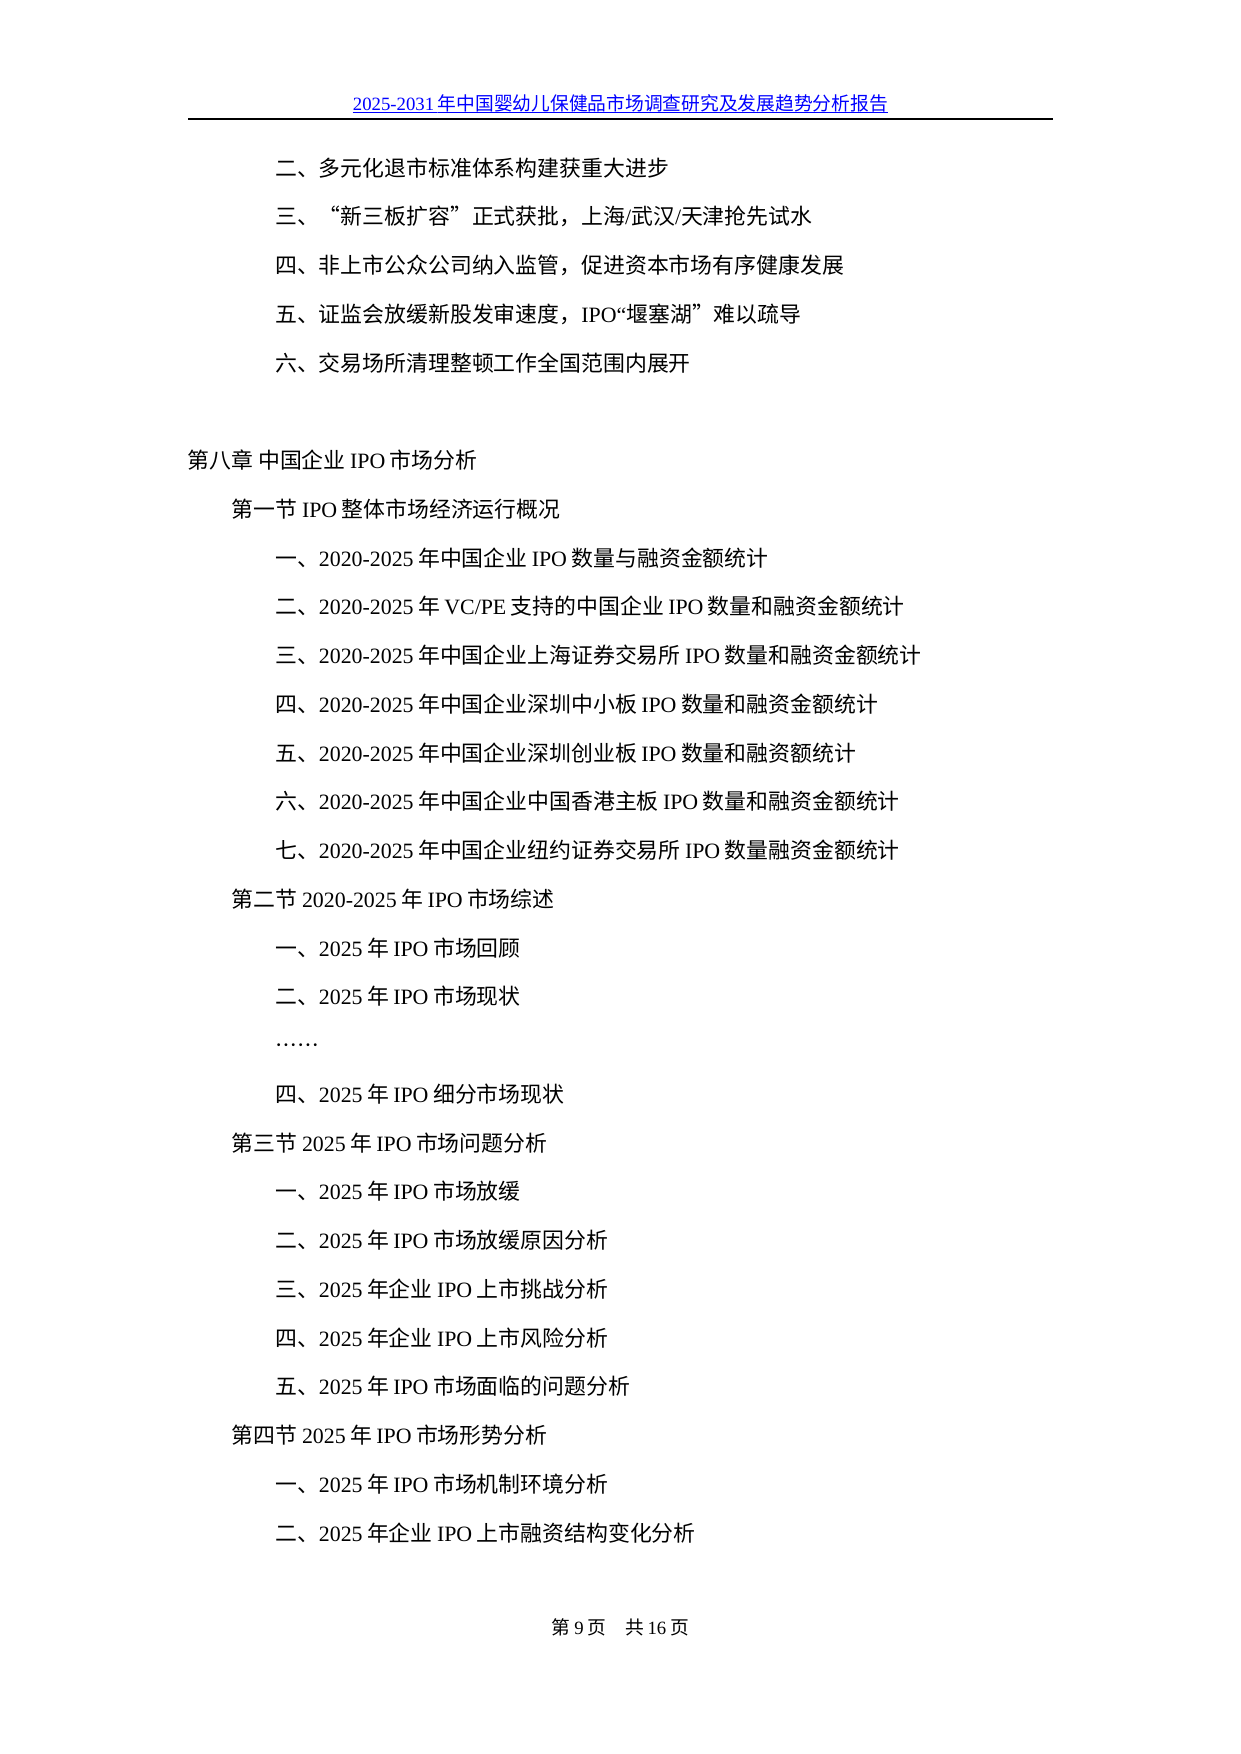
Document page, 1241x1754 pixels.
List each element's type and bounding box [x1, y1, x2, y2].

text [187, 150, 1053, 1548]
